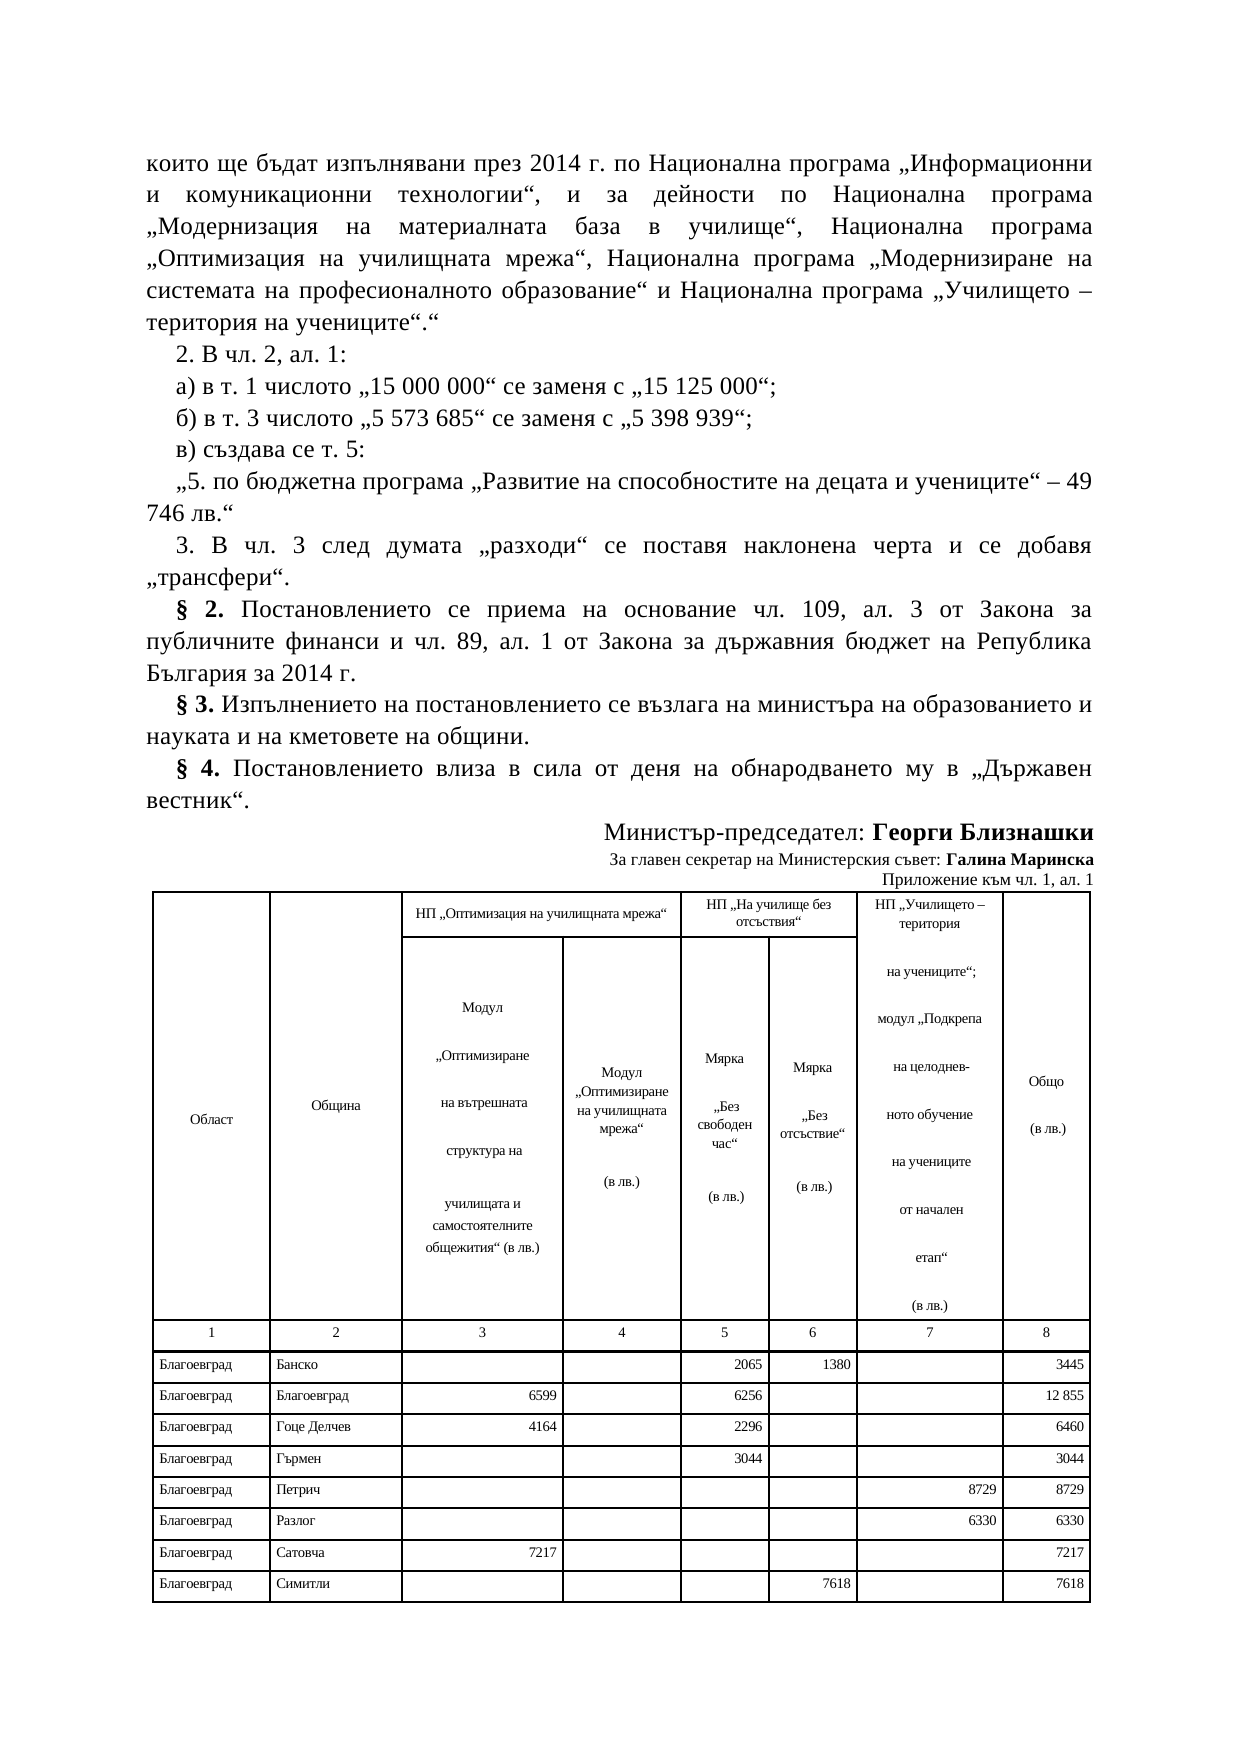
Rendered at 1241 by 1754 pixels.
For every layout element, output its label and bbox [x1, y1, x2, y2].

table_cell [146, 148, 1094, 1603]
